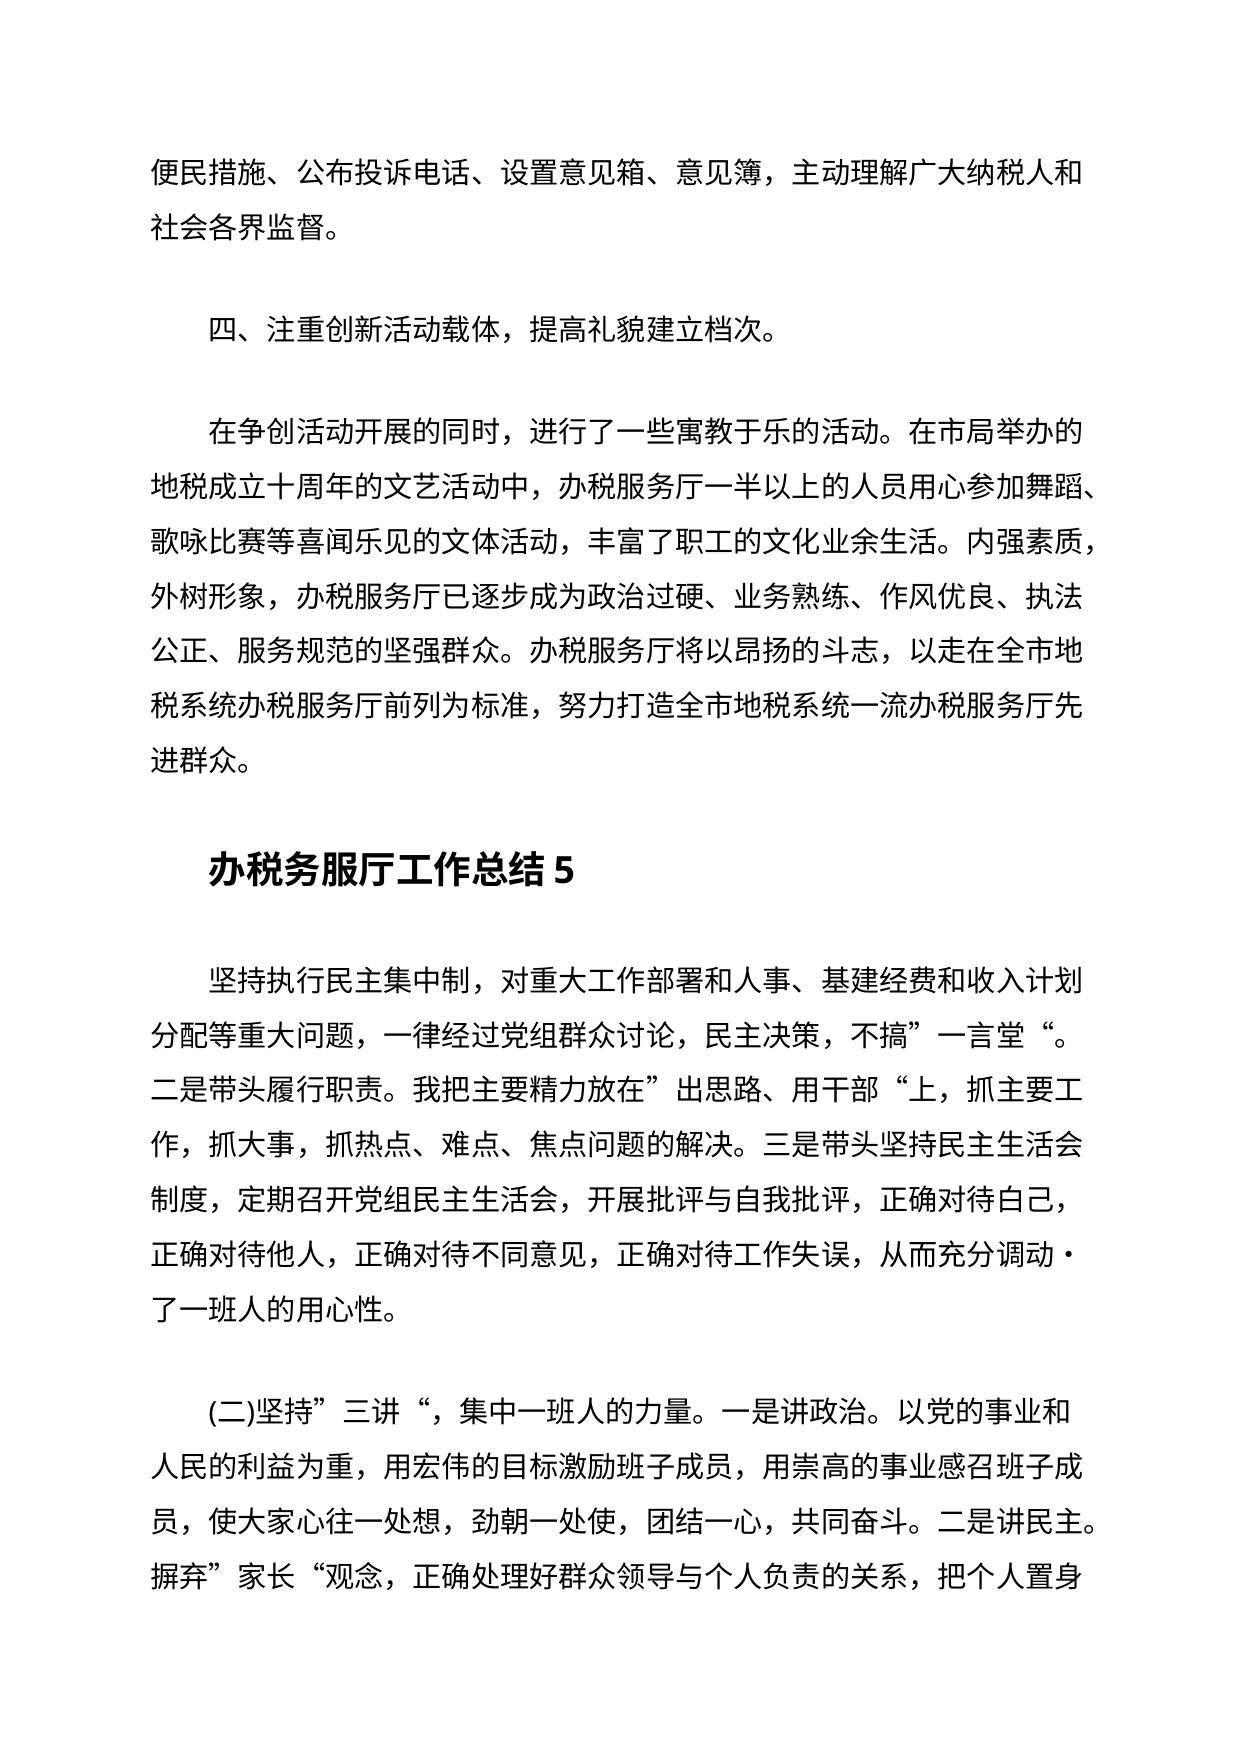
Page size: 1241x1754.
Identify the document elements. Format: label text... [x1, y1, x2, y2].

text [150, 150, 1090, 247]
text 在争创活动开展的同时，进行了一些寓教于乐的活动。在市局举办的地税成立十周年的文艺活动中，办税服务厅一半以上的人员用心参加舞蹈、歌咏比赛等喜闻乐见的文体活动，丰富了职工的文化业余生活。内强素质，外树形象，办税服务厅已逐步成为政治过硬、业务熟练、作风优良、执法公正、服务规范的坚强群众。办税服务厅将以昂扬的斗志，以走在全市地税系统办税服务厅前列为标准，努力打造全市地税系统一流办税服务厅先进群众。 [150, 408, 1090, 780]
text 办税务服厅工作总结5 [150, 839, 1090, 894]
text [150, 1388, 1090, 1595]
text 四、注重创新活动载体，提高礼貌建立档次。 [150, 307, 1090, 349]
text 坚持执行民主集中制，对重大工作部署和人事、基建经费和收入计划分配等重大问题，一律经过党组群众讨论，民主决策，不搞”一言堂“。二是带头履行职责。我把主要精力放在”出思路、用干部“上，抓主要工作，抓大事，抓热点、难点、焦点问题的解决。三是带头坚持民主生活会制度，定期召开党组民主生活会，开展批评与自我批评，正确对待白己，正确对待他人，正确对待不同意见，正确对待工作失误，从而充分调动・了一班人的用心性。 [150, 957, 1090, 1329]
